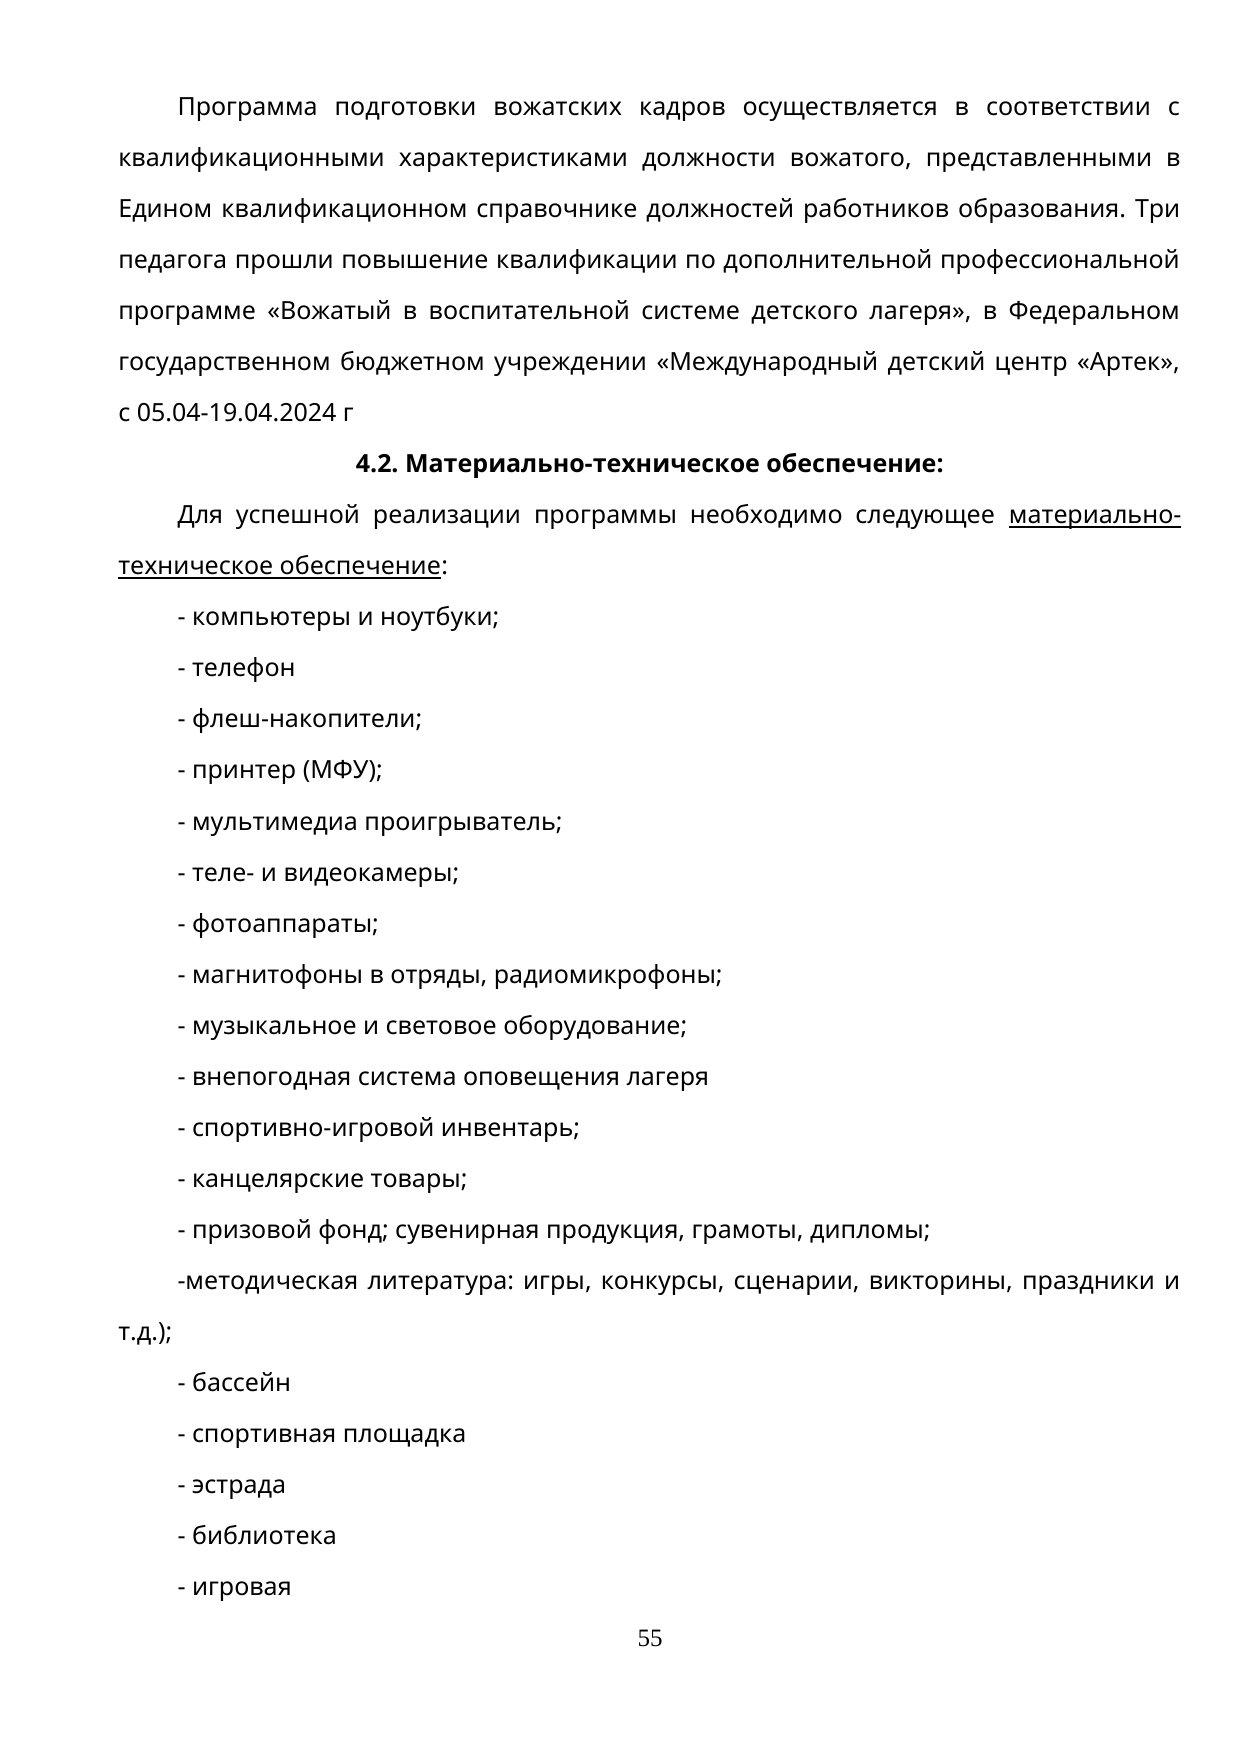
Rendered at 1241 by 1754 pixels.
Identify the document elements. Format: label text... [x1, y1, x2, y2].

text Для успешной реализации программы необходимо следующее материально-техническое обеспечение: [118, 497, 1181, 582]
text - флеш-накопители; [118, 701, 1181, 735]
text - внепогодная система оповещения лагеря [118, 1058, 1181, 1092]
text - компьютеры и ноутбуки; [118, 599, 1181, 633]
text - игровая [118, 1569, 1181, 1603]
text - бассейн [118, 1365, 1181, 1399]
text - теле- и видеокамеры; [118, 854, 1181, 888]
text - призовой фонд; сувенирная продукция, грамоты, дипломы; [118, 1212, 1181, 1246]
text Программа подготовки вожатских кадров осуществляется в соответствии с квалификационными характеристиками должности вожатого, представленными в Едином квалификационном справочнике должностей работников образования. Три педагога прошли повышение квалификации по дополнительной профессиональной программе «Вожатый в воспитательной системе детского лагеря», в Федеральном государственном бюджетном учреждении «Международный детский центр «Артек», с 05.04-19.04.2024 г [118, 89, 1181, 429]
text 4.2. Материально-техническое обеспечение: [118, 446, 1181, 480]
text - мультимедиа проигрыватель; [118, 803, 1181, 837]
text - канцелярские товары; [118, 1161, 1181, 1194]
text - эстрада [118, 1467, 1181, 1501]
text - библиотека [118, 1518, 1181, 1552]
text -методическая литература: игры, конкурсы, сценарии, викторины, праздники и т.д.); [118, 1263, 1181, 1348]
text - магнитофоны в отряды, радиомикрофоны; [118, 956, 1181, 990]
text - спортивная площадка [118, 1416, 1181, 1450]
text - телефон [118, 650, 1181, 684]
text - фотоаппараты; [118, 905, 1181, 939]
text - принтер (МФУ); [118, 752, 1181, 786]
text - музыкальное и световое оборудование; [118, 1007, 1181, 1041]
text - спортивно-игровой инвентарь; [118, 1109, 1181, 1143]
